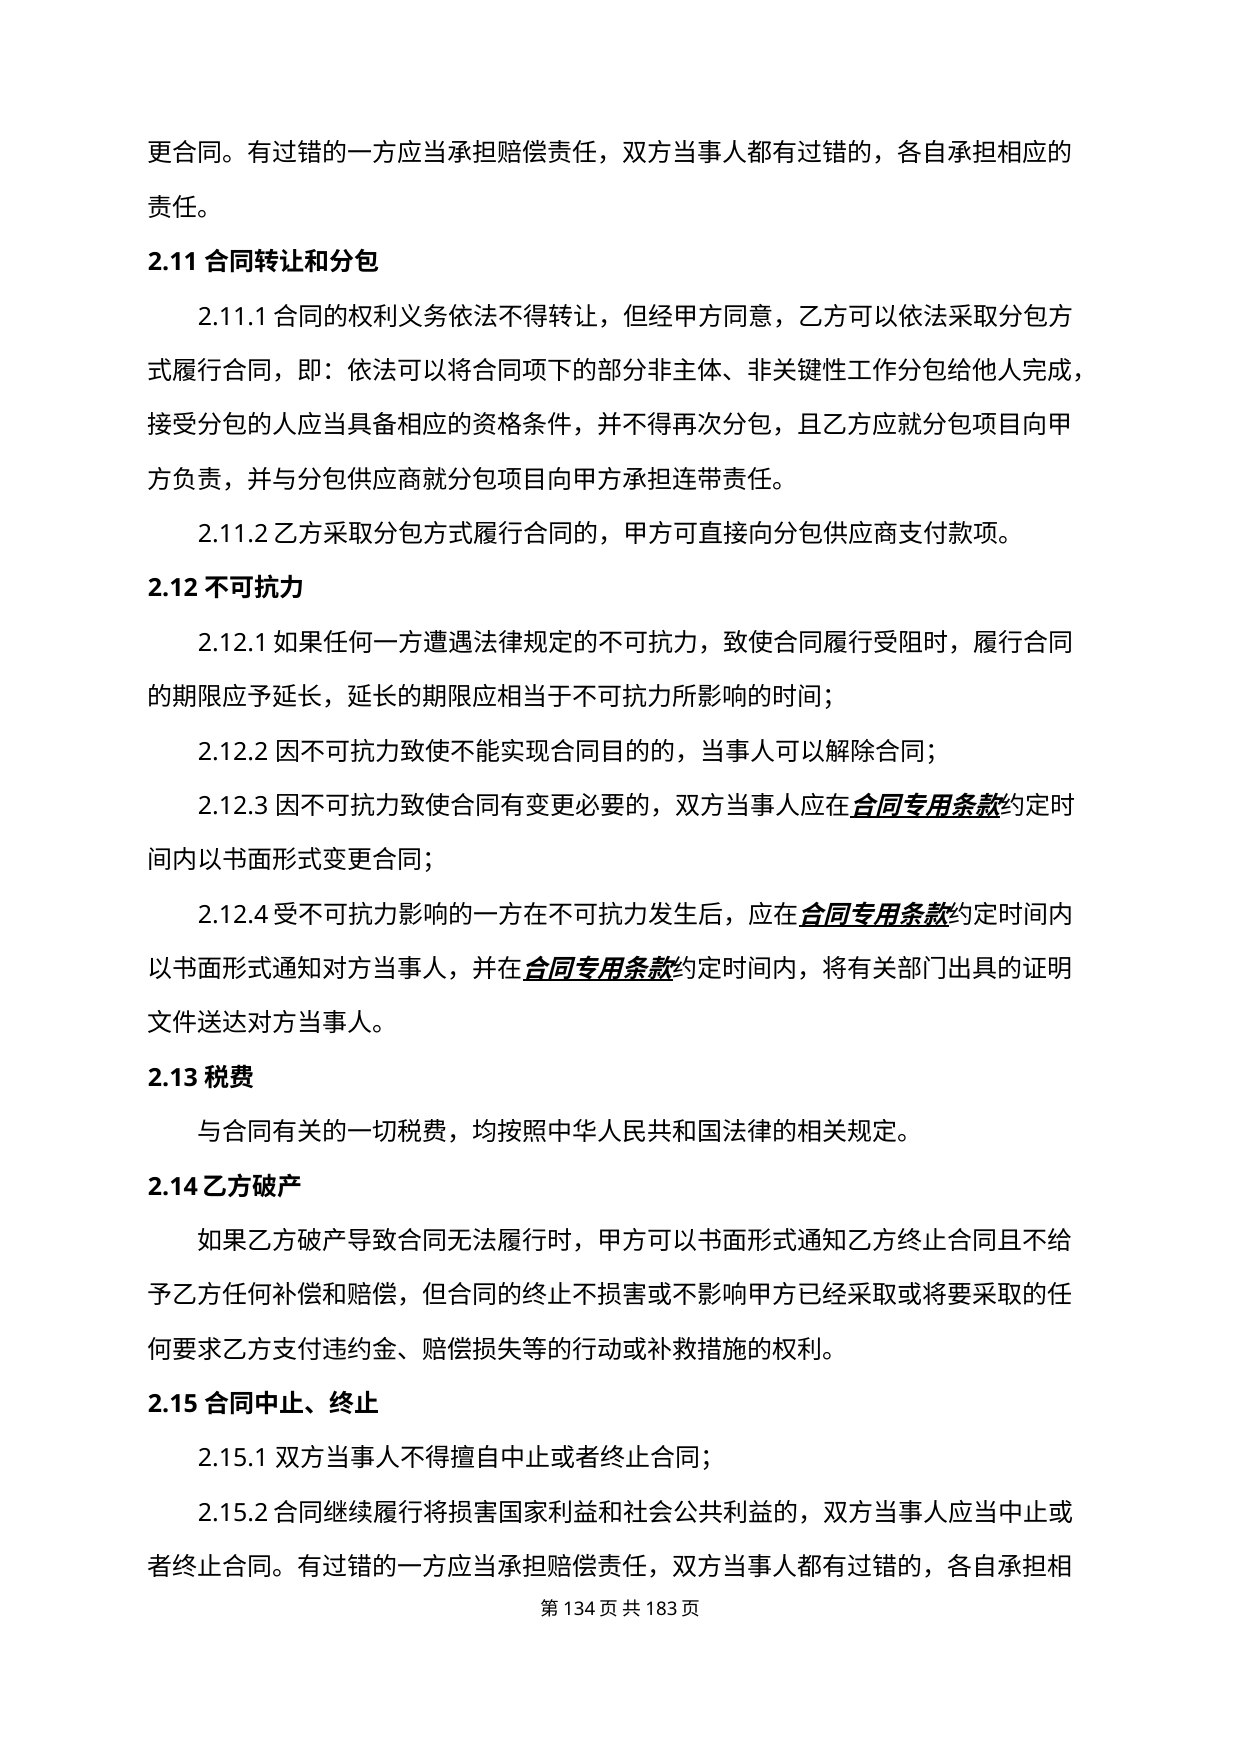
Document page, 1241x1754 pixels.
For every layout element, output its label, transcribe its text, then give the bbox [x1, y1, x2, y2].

text 2.12.4受不可抗力影响的一方在不可抗力发生后，应在合同专用条款约定时间内以书面形式通知对方当事人，并在合同专用条款约定时间内，将有关部门出具的证明文件送达对方当事人。 [148, 894, 1092, 1039]
text 2.15 合同中止、终止 [148, 1383, 1092, 1420]
text 2.13 税费 [148, 1057, 1092, 1093]
text 2.12.3 因不可抗力致使合同有变更必要的，双方当事人应在合同专用条款约定时间内以书面形式变更合同； [148, 785, 1092, 876]
text 2.12.2 因不可抗力致使不能实现合同目的的，当事人可以解除合同； [148, 731, 1092, 767]
text 2.15.1 双方当事人不得擅自中止或者终止合同； [148, 1438, 1092, 1474]
text 2.11.2乙方采取分包方式履行合同的，甲方可直接向分包供应商支付款项。 [148, 513, 1092, 550]
text 2.11.1合同的权利义务依法不得转让，但经甲方同意，乙方可以依法采取分包方式履行合同，即：依法可以将合同项下的部分非主体、非关键性工作分包给他人完成，接受分包的人应当具备相应的资格条件，并不得再次分包，且乙方应就分包项目向甲方负责，并与分包供应商就分包项目向甲方承担连带责任。 [148, 296, 1092, 495]
text 2.12.1如果任何一方遭遇法律规定的不可抗力，致使合同履行受阻时，履行合同的期限应予延长，延长的期限应相当于不可抗力所影响的时间； [148, 622, 1092, 713]
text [148, 1492, 1092, 1583]
text 2.12 不可抗力 [148, 568, 1092, 604]
text 与合同有关的一切税费，均按照中华人民共和国法律的相关规定。 [148, 1112, 1092, 1148]
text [148, 133, 1092, 223]
text 2.11 合同转让和分包 [148, 242, 1092, 278]
text 2.14乙方破产 [148, 1166, 1092, 1202]
text 如果乙方破产导致合同无法履行时，甲方可以书面形式通知乙方终止合同且不给予乙方任何补偿和赔偿，但合同的终止不损害或不影响甲方已经采取或将要采取的任何要求乙方支付违约金、赔偿损失等的行动或补救措施的权利。 [148, 1220, 1092, 1365]
